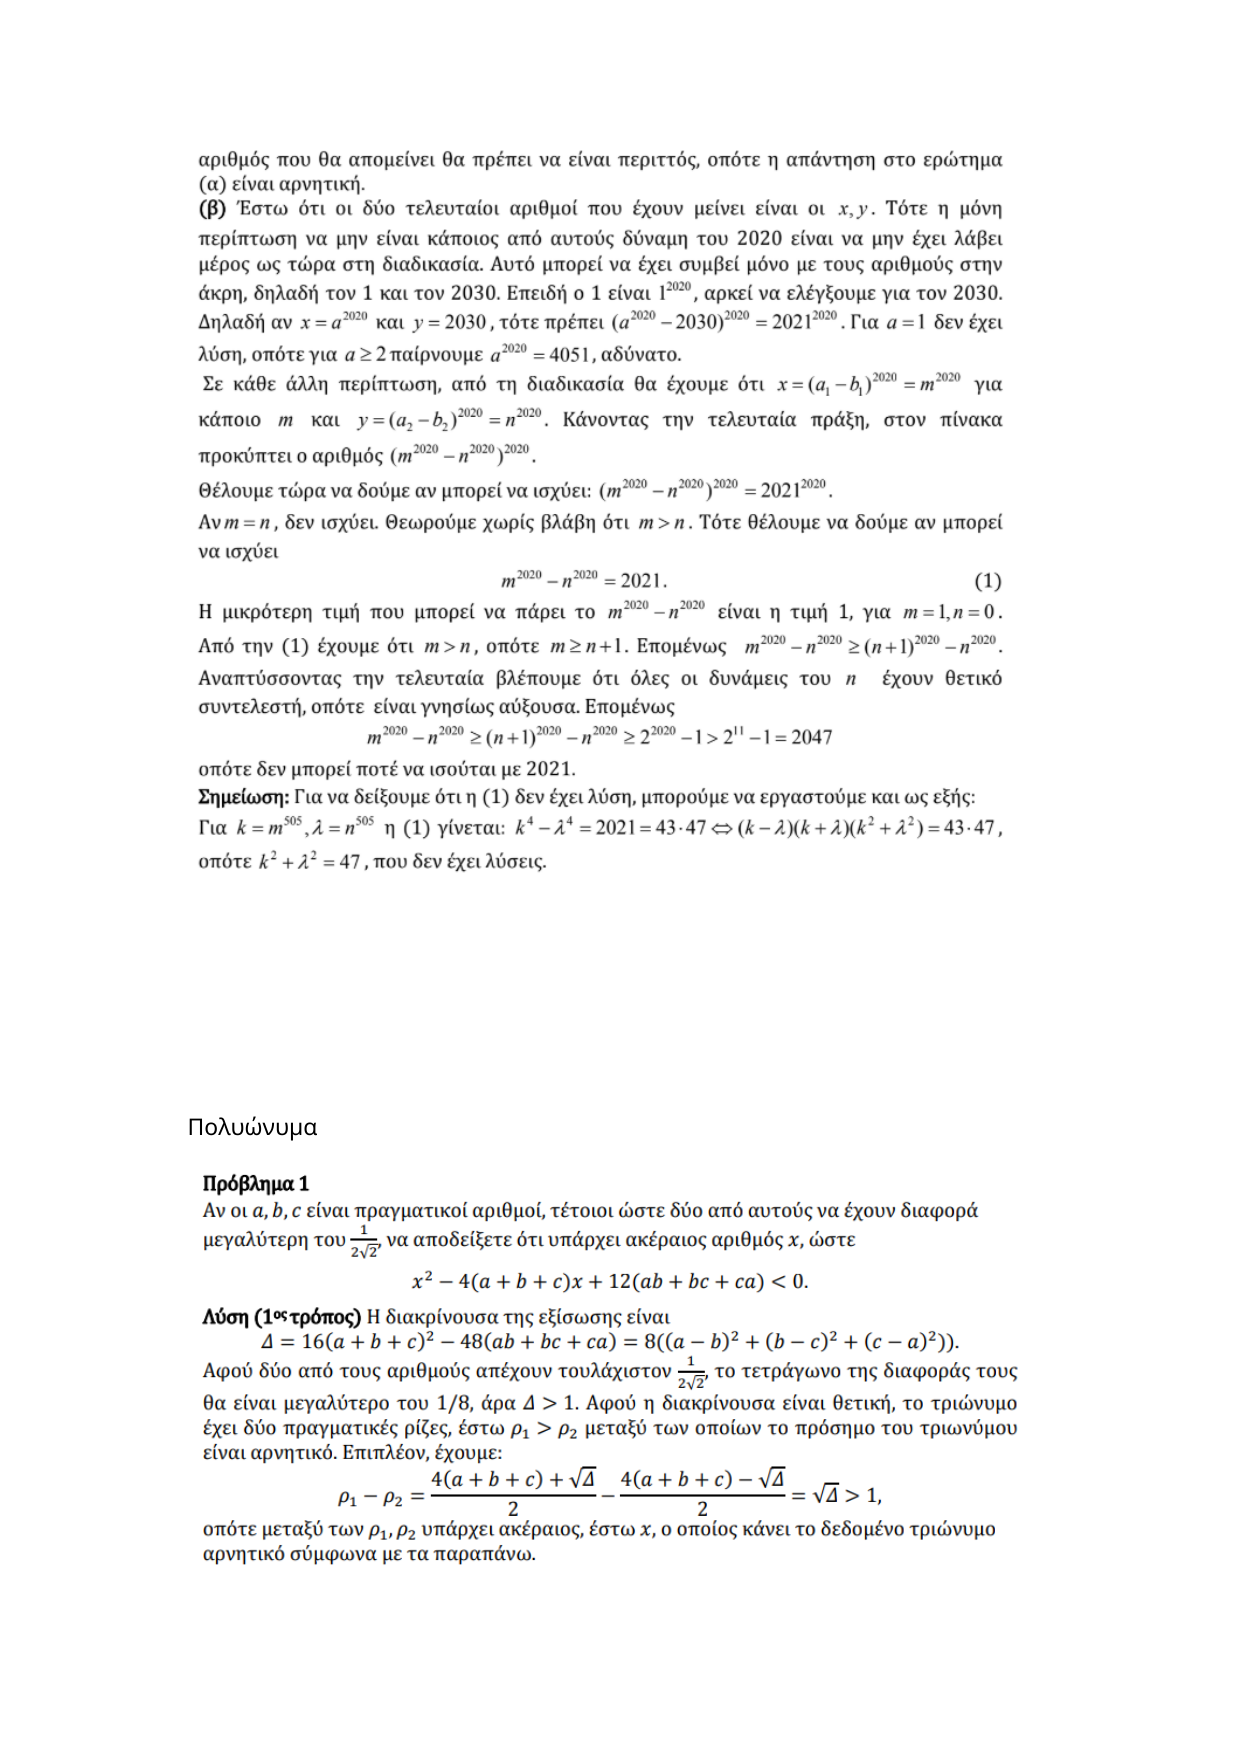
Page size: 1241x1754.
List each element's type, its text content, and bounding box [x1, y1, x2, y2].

picture [187, 150, 1053, 891]
picture [187, 1161, 1053, 1573]
text Πολυώνυμα [187, 1111, 1053, 1142]
